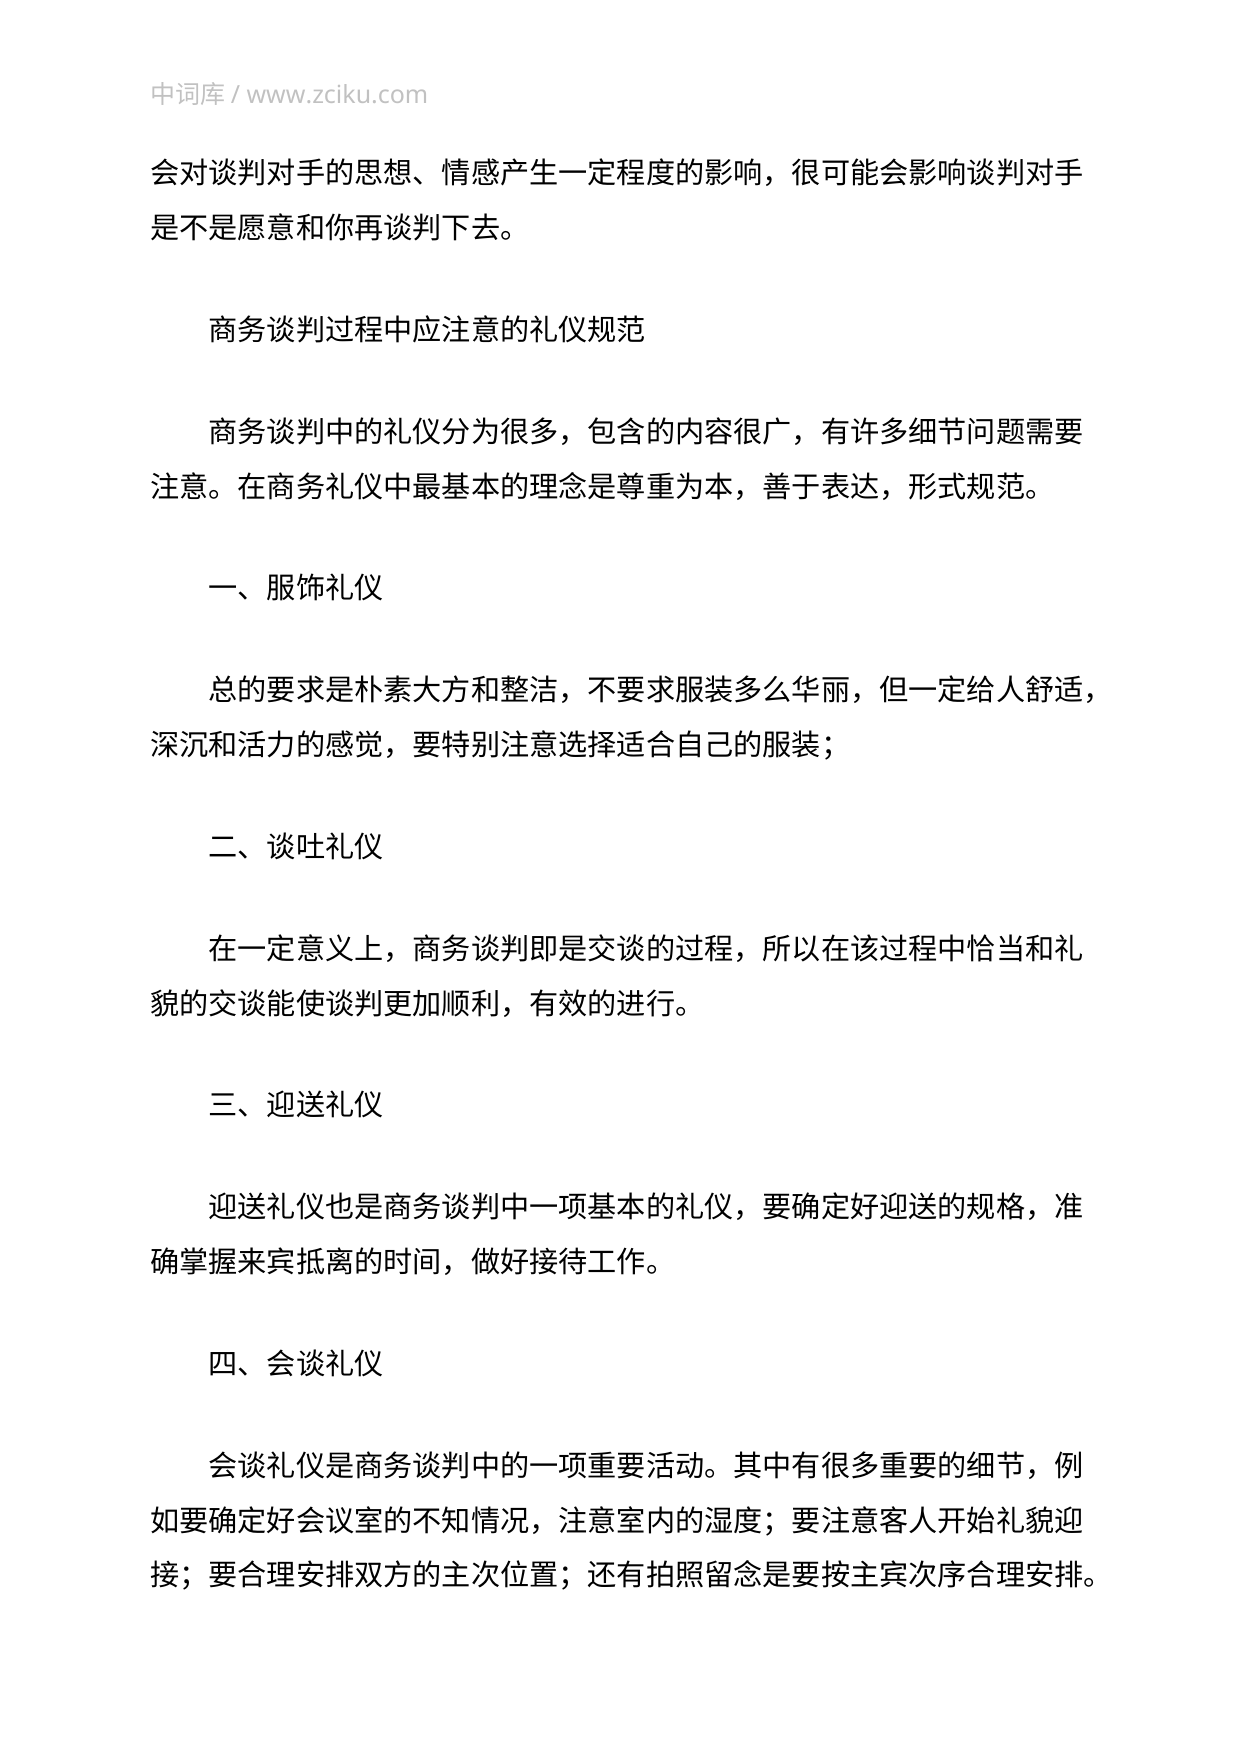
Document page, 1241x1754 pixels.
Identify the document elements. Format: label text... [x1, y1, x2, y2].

text 二、谈吐礼仪 [150, 823, 1090, 866]
text 迎送礼仪也是商务谈判中一项基本的礼仪，要确定好迎送的规格，准确掌握来宾抵离的时间，做好接待工作。 [150, 1184, 1090, 1281]
text 总的要求是朴素大方和整洁，不要求服装多么华丽，但一定给人舒适，深沉和活力的感觉，要特别注意选择适合自己的服装； [150, 667, 1090, 764]
text 四、会谈礼仪 [150, 1340, 1090, 1383]
text 三、迎送礼仪 [150, 1082, 1090, 1124]
text 一、服饰礼仪 [150, 565, 1090, 607]
text 会谈礼仪是商务谈判中的一项重要活动。其中有很多重要的细节，例如要确定好会议室的不知情况，注意室内的湿度；要注意客人开始礼貌迎接；要合理安排双方的主次位置；还有拍照留念是要按主宾次序合理安排。 [150, 1442, 1090, 1594]
text 商务谈判中的礼仪分为很多，包含的内容很广，有许多细节问题需要注意。在商务礼仪中最基本的理念是尊重为本，善于表达，形式规范。 [150, 408, 1090, 506]
text 商务谈判过程中应注意的礼仪规范 [150, 307, 1090, 349]
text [150, 150, 1090, 247]
text 在一定意义上，商务谈判即是交谈的过程，所以在该过程中恰当和礼貌的交谈能使谈判更加顺利，有效的进行。 [150, 925, 1090, 1022]
